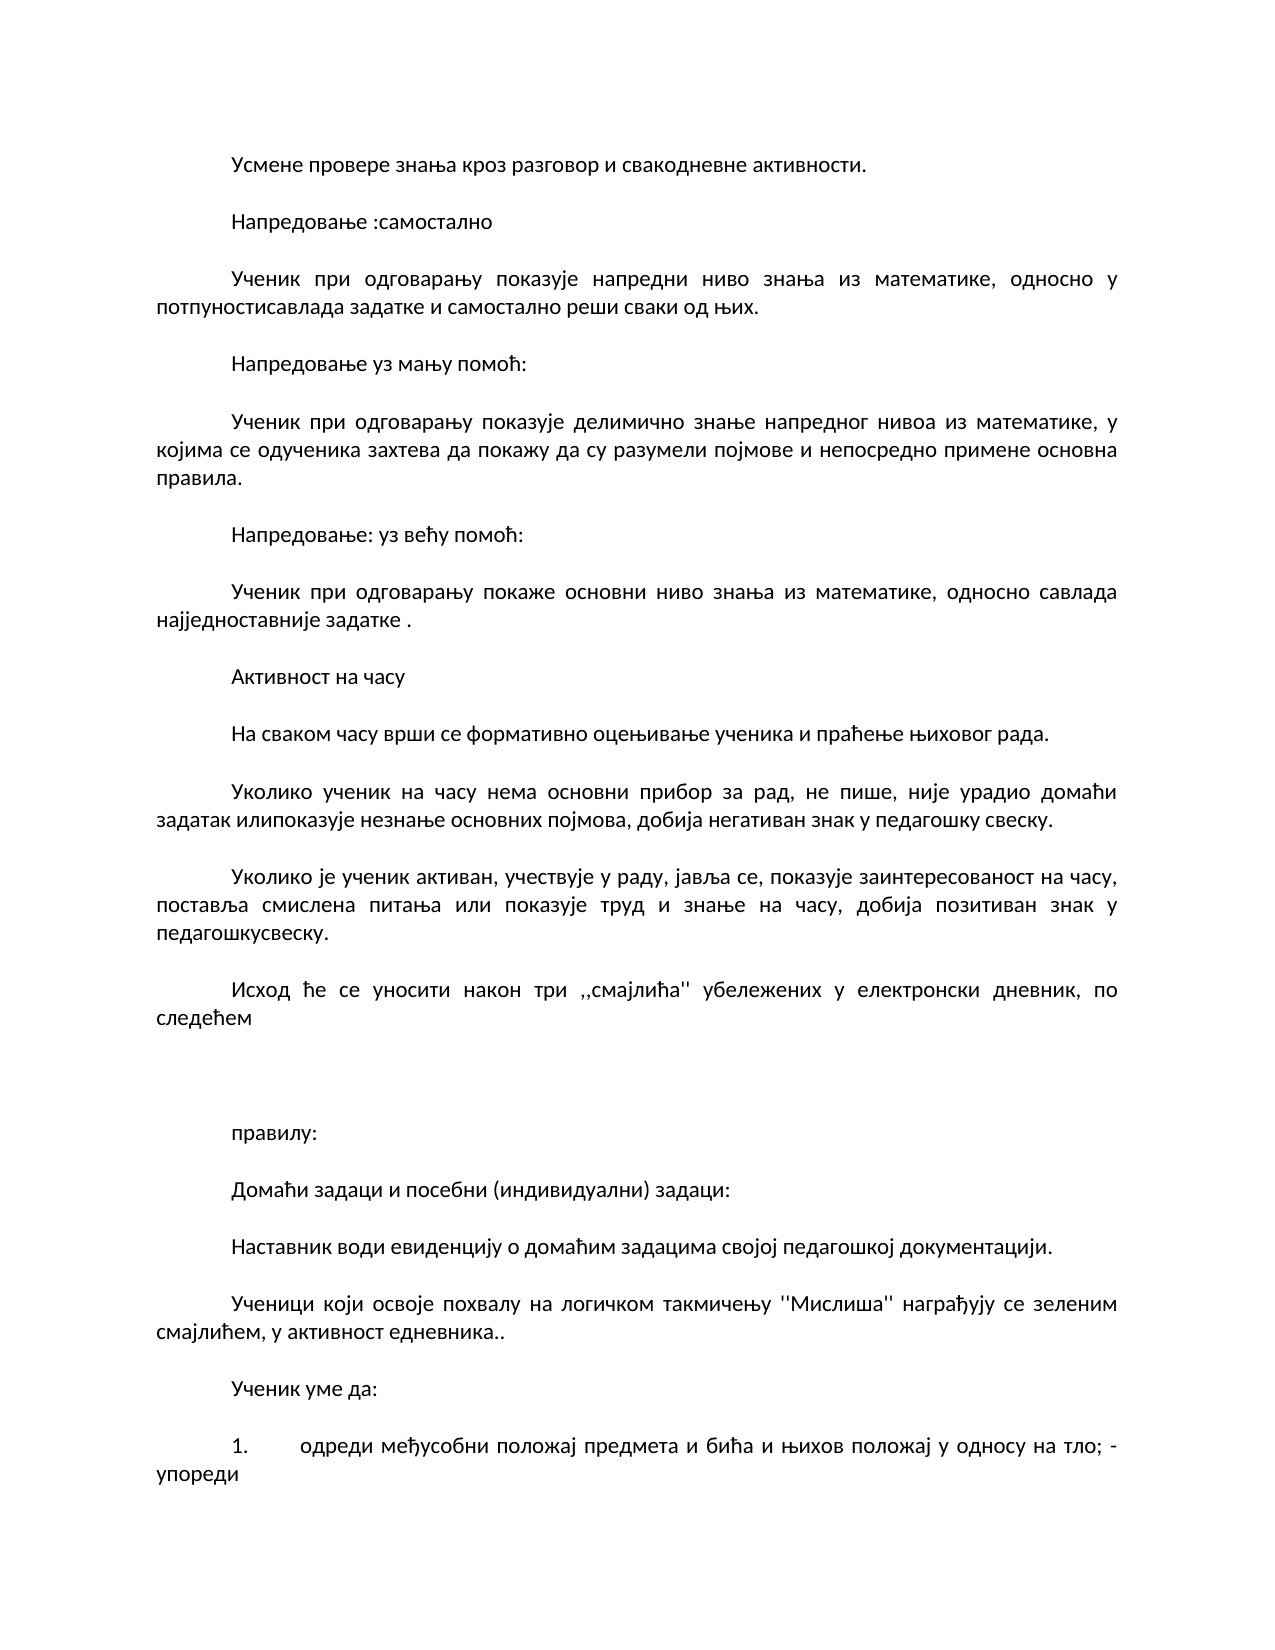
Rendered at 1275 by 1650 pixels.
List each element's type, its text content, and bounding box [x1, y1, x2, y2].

text 1. одреди међусобни положај предмета и бића и њихов положај у односу на тло; - упореди [156, 1432, 1119, 1488]
text Ученик уме да: [156, 1374, 1119, 1402]
text На сваком часу врши се формативно оцењивање ученика и праћење њиховог рада. [156, 719, 1119, 748]
text правилу: [156, 1118, 1119, 1146]
text Напредовање :самостално [156, 207, 1119, 235]
text Усмене провере знања кроз разговор и свакодневне активности. [156, 150, 1119, 178]
text Уколико ученик на часу нема основни прибор за рад, не пише, није урадио домаћи задатак илипоказује незнање основних појмова, добија негативан знак у педагошку свеску. [156, 777, 1119, 833]
text Домаћи задаци и посебни (индивидуални) задаци: [156, 1175, 1119, 1203]
text Ученик при одговарању показује делимично знање напредног нивоа из математике, у којима се одученика захтева да покажу да су разумели појмове и непосредно примене основна правила. [156, 407, 1119, 491]
text Напредовање: уз већу помоћ: [156, 520, 1119, 548]
text Напредовање уз мању помоћ: [156, 349, 1119, 378]
text Ученици који освоје похвалу на логичком такмичењу ''Мислиша'' награђују се зеленим смајлићем, у активност едневника.. [156, 1289, 1119, 1345]
text Ученик при одговарању показује напредни ниво знања из математике, односно у потпуностисавлада задатке и самостално реши сваки од њих. [156, 264, 1119, 320]
text Исход ће се уносити након три ,,смајлића'' убележених у електронски дневник, по следећем [156, 975, 1119, 1031]
text Ученик при одговарању покаже основни ниво знања из математике, односно савлада најједноставније задатке . [156, 577, 1119, 633]
text Активност на часу [156, 662, 1119, 690]
text Уколико је ученик активан, учествује у раду, јавља се, показује заинтересованост на часу, поставља смислена питања или показује труд и знање на часу, добија позитиван знак у педагошкусвеску. [156, 862, 1119, 946]
text Наставник води евиденцију о домаћим задацима својој педагошкој документацији. [156, 1232, 1119, 1260]
